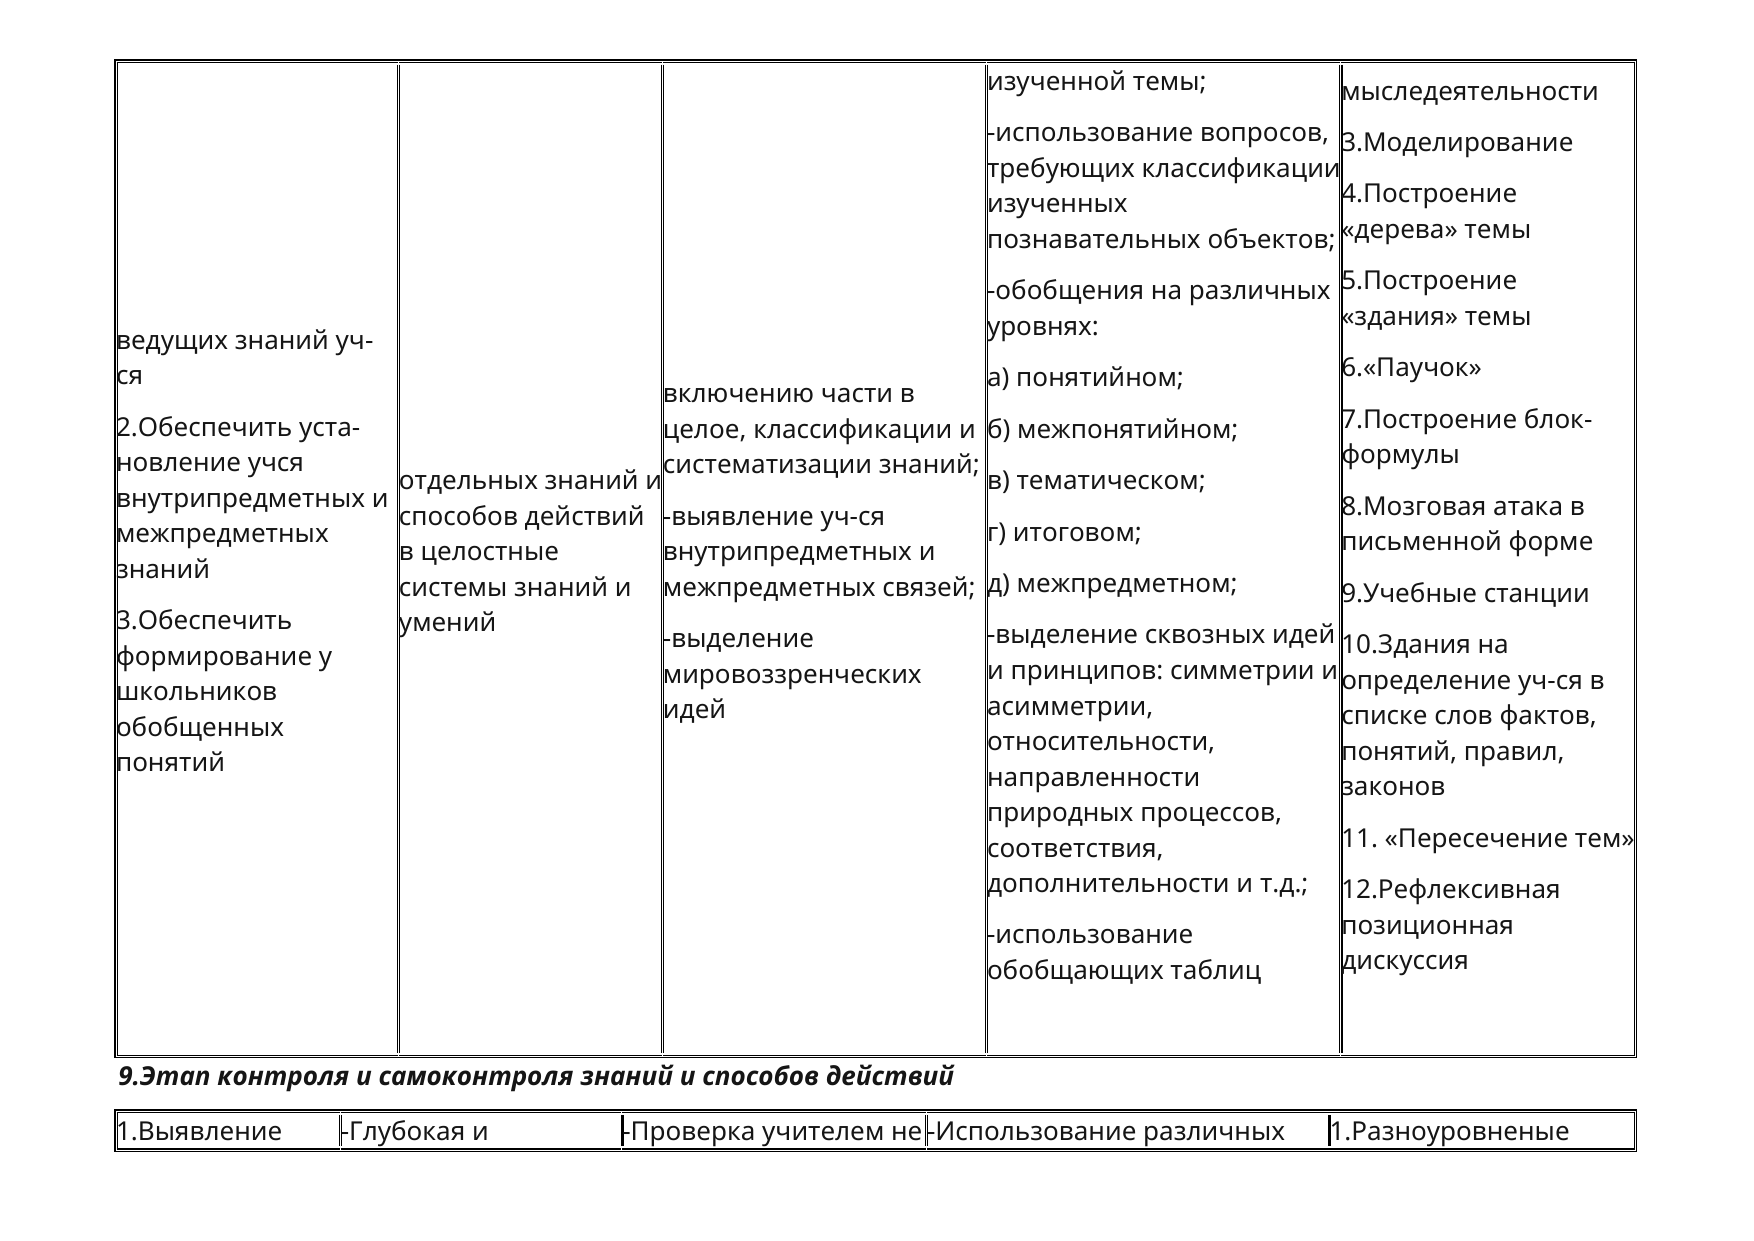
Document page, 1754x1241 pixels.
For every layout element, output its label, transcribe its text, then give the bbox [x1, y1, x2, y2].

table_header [663, 63, 987, 1054]
text 9.Этап контроля и самоконтроля знаний и способов действий [118, 1058, 1636, 1093]
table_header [118, 63, 399, 1054]
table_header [341, 1111, 622, 1148]
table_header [622, 1113, 927, 1148]
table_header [399, 63, 663, 1054]
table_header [1341, 63, 1634, 1054]
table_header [118, 1113, 341, 1148]
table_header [987, 61, 1341, 1054]
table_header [927, 1113, 1329, 1148]
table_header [1329, 1113, 1634, 1148]
